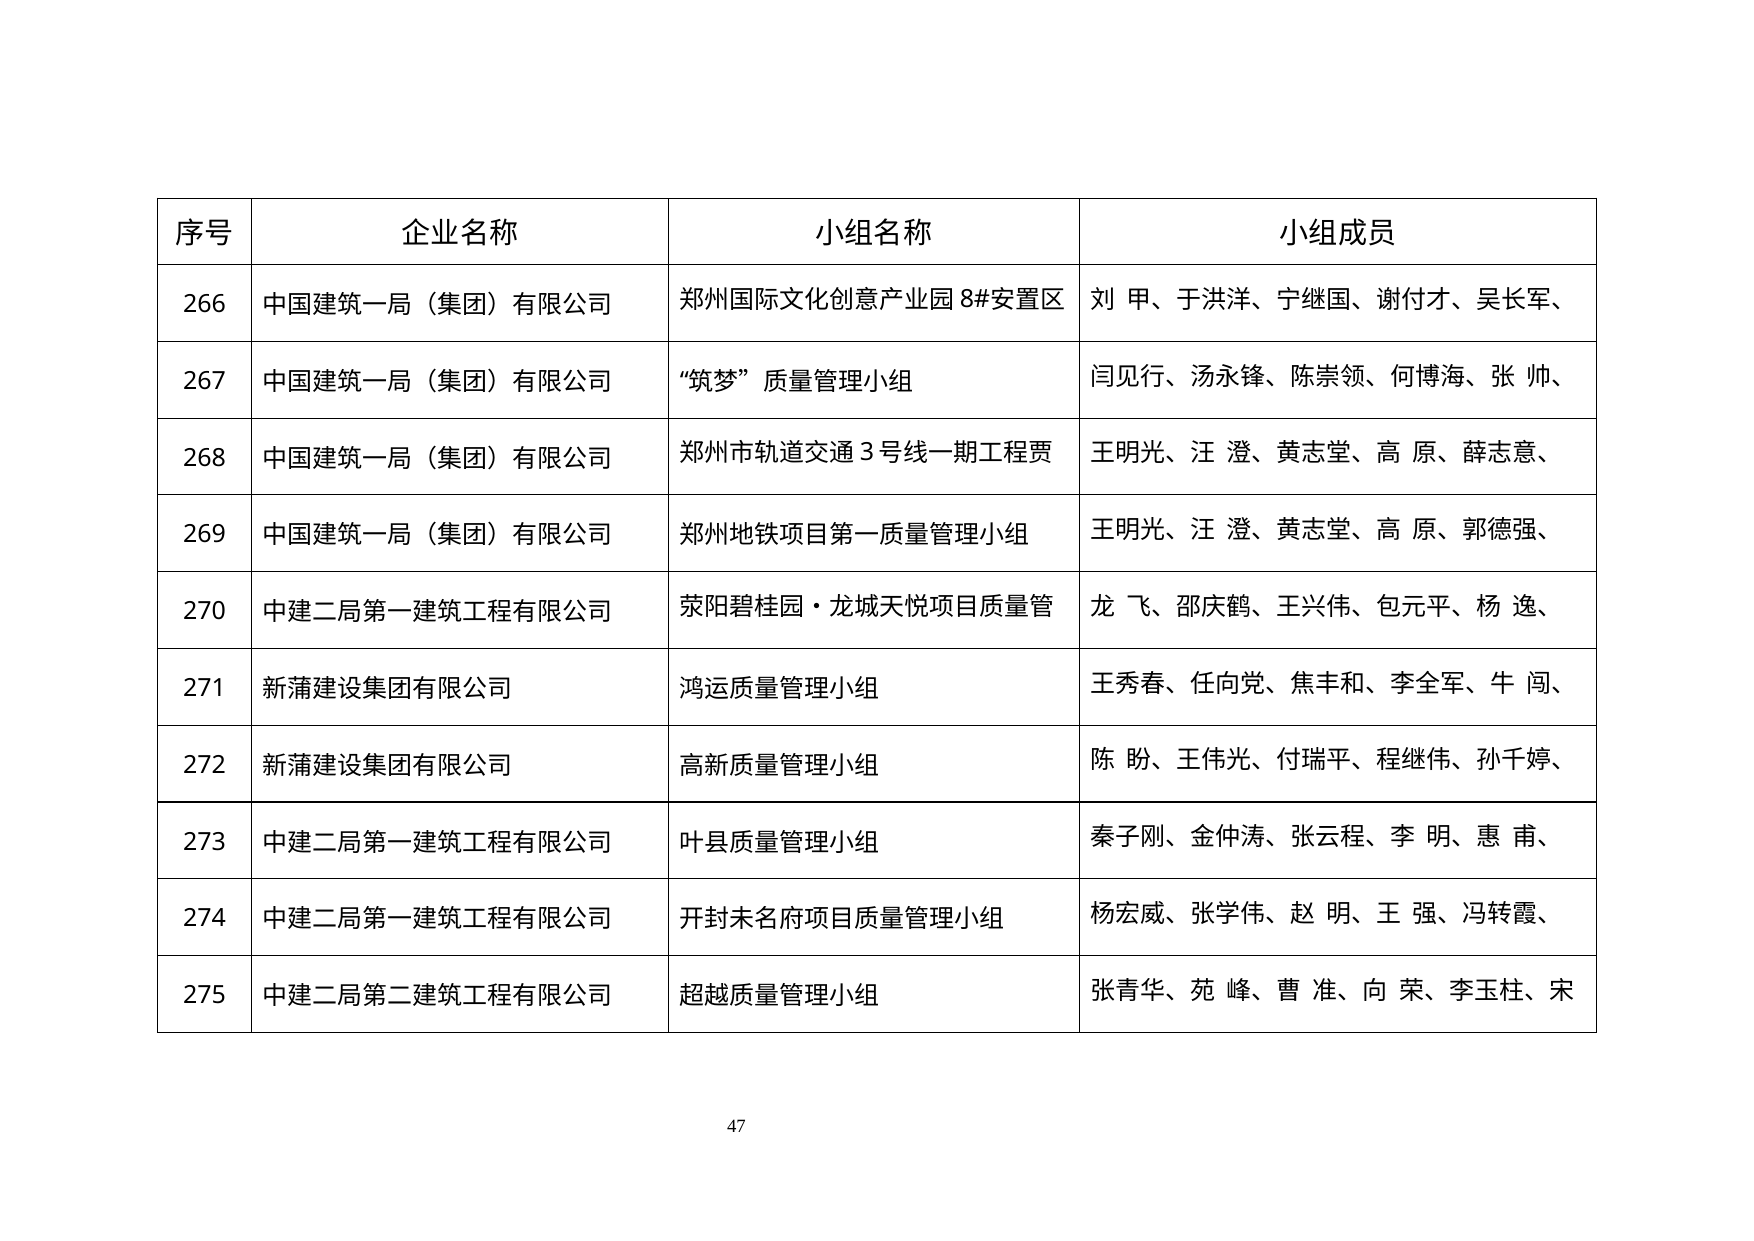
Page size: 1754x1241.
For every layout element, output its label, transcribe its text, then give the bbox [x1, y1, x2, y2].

table_cell 杨宏威、张学伟、赵 明、王 强、冯转霞、时艳龙、许延亮 [1080, 879, 1596, 955]
table_cell 中国建筑一局（集团）有限公司 [252, 342, 668, 417]
table_cell 王明光、汪 澄、黄志堂、高 原、薛志意、郑立仁、杨 肖、胡泽奇、井广泉、张 伟 [1080, 419, 1596, 494]
table_cell 273 [158, 803, 251, 878]
table_cell 271 [158, 649, 251, 724]
table_cell 张青华、苑 峰、曹 准、向 荣、李玉柱、宋天义 [1080, 956, 1596, 1032]
table_cell 闫见行、汤永锋、陈崇领、何博海、张 帅、高文龙、周 敏、冯俊峰、徐鹏程 [1080, 342, 1596, 417]
table_cell 272 [158, 726, 251, 801]
table_cell 中建二局第一建筑工程有限公司 [252, 572, 668, 648]
table_header 企业名称 [252, 199, 668, 264]
table_cell 郑州市轨道交通3号线一期工程贾鲁河停车场质量管理小组 [669, 419, 1079, 494]
table_cell 中建二局第二建筑工程有限公司 [252, 956, 668, 1032]
table_cell 269 [158, 495, 251, 571]
table_cell 中建二局第一建筑工程有限公司 [252, 803, 668, 878]
table_header 小组名称 [669, 199, 1079, 264]
table_cell 郑州地铁项目第一质量管理小组 [669, 495, 1079, 571]
table_cell 王明光、汪 澄、黄志堂、高 原、郭德强、张燕明、郭盛恩、张栤峰、李 烨、蔡红杰 [1080, 495, 1596, 571]
table_cell 中国建筑一局（集团）有限公司 [252, 419, 668, 494]
table_cell 郑州国际文化创意产业园8#安置区质量管理小组 [669, 265, 1079, 341]
table_cell 开封未名府项目质量管理小组 [669, 879, 1079, 955]
table_cell 秦子刚、金仲涛、张云程、李 明、惠 甫、乔 康、杨冬冬、李 程、赵天亮 [1080, 803, 1596, 878]
table_cell 王秀春、任向党、焦丰和、李全军、牛 闯、金忠军、李振芝、曹爱梅、武永利、李堃艳 [1080, 649, 1596, 724]
table_cell 新蒲建设集团有限公司 [252, 649, 668, 724]
table_cell 刘 甲、于洪洋、宁继国、谢付才、吴长军、赵卫超、杨丽娜、杨海潮、刘铭飞 [1080, 265, 1596, 341]
table_header 小组成员 [1080, 199, 1596, 264]
table_cell 中国建筑一局（集团）有限公司 [252, 265, 668, 341]
table_cell 龙 飞、邵庆鹤、王兴伟、包元平、杨 逸、张明洋、商 坤、陈磊杰、陈丹红、付文杰 [1080, 572, 1596, 648]
table_cell 中国建筑一局（集团）有限公司 [252, 495, 668, 571]
table_cell 荥阳碧桂园•龙城天悦项目质量管理小组 [669, 572, 1079, 648]
table_cell 叶县质量管理小组 [669, 803, 1079, 878]
table_cell 268 [158, 419, 251, 494]
table_cell 275 [158, 956, 251, 1032]
table_cell 274 [158, 879, 251, 955]
table_cell 新蒲建设集团有限公司 [252, 726, 668, 801]
table_cell 267 [158, 342, 251, 417]
table_cell 鸿运质量管理小组 [669, 649, 1079, 724]
table_cell 超越质量管理小组 [669, 956, 1079, 1032]
table_cell 266 [158, 265, 251, 341]
table_cell 高新质量管理小组 [669, 726, 1079, 801]
table_cell 中建二局第一建筑工程有限公司 [252, 879, 668, 955]
table_cell “筑梦”质量管理小组 [669, 342, 1079, 417]
table_cell 270 [158, 572, 251, 648]
table_header 序号 [158, 199, 251, 264]
table_cell 陈 盼、王伟光、付瑞平、程继伟、孙千婷、吴 琦、高如玉、牛培朝、张万青 [1080, 726, 1596, 801]
